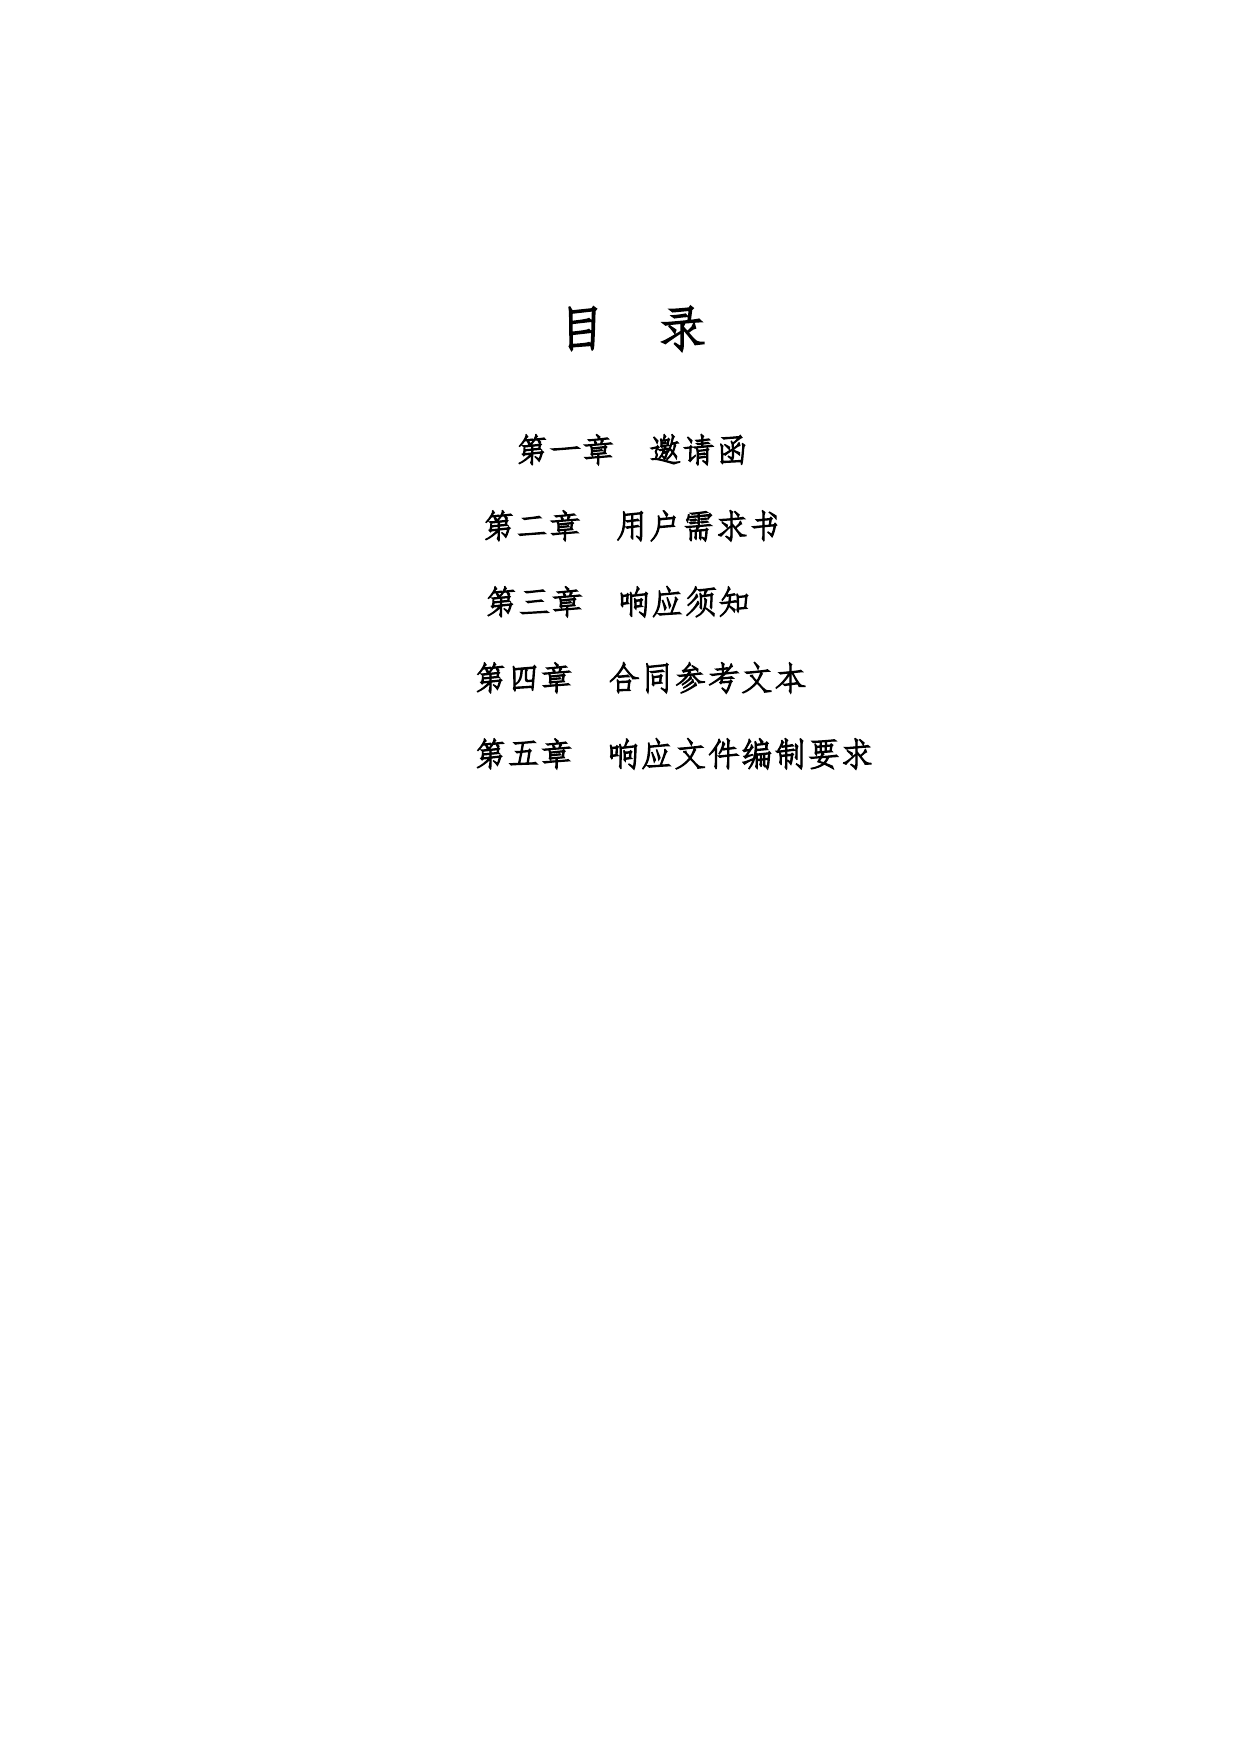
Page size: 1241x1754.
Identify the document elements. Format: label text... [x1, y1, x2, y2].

text 第五章 响应文件编制要求 [112, 732, 1152, 770]
text 第三章 响应须知 [112, 580, 1152, 618]
text 目 录 [112, 292, 1152, 357]
text 第一章 邀请函 [112, 428, 1152, 466]
text 第四章 合同参考文本 [112, 656, 1152, 694]
text 第二章 用户需求书 [112, 504, 1152, 542]
